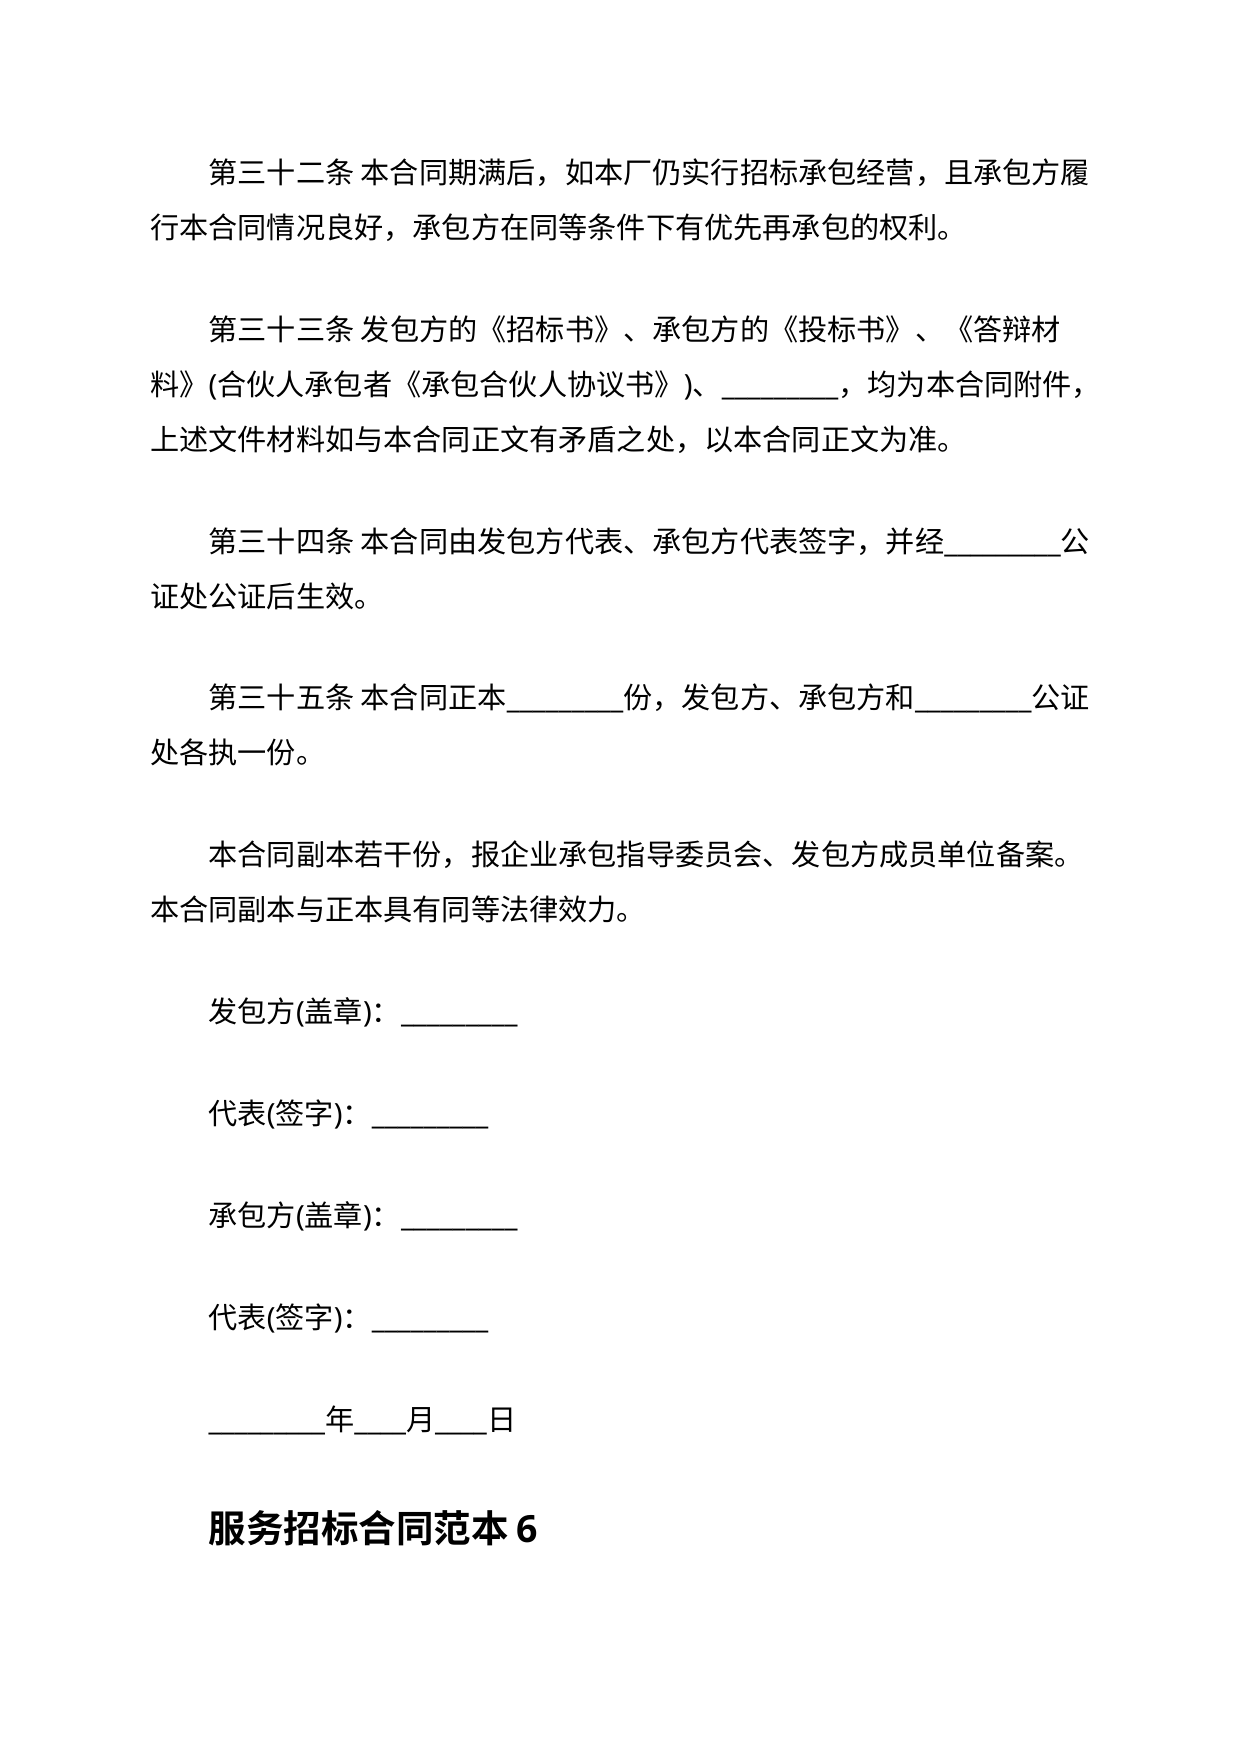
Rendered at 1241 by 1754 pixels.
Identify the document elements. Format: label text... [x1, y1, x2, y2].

text 第三十三条 发包方的《招标书》、承包方的《投标书》、《答辩材料》(合伙人承包者《承包合伙人协议书》)、_________，均为本合同附件，上述文件材料如与本合同正文有矛盾之处，以本合同正文为准。 [150, 307, 1090, 459]
text 代表(签字)：_________ [150, 1294, 1090, 1337]
text 第三十四条 本合同由发包方代表、承包方代表签字，并经_________公证处公证后生效。 [150, 518, 1090, 616]
text 承包方(盖章)：_________ [150, 1192, 1090, 1235]
text 发包方(盖章)：_________ [150, 988, 1090, 1031]
text 代表(签字)：_________ [150, 1091, 1090, 1133]
text 本合同副本若干份，报企业承包指导委员会、发包方成员单位备案。本合同副本与正本具有同等法律效力。 [150, 832, 1090, 929]
text _________年____月____日 [150, 1396, 1090, 1439]
text 第三十二条 本合同期满后，如本厂仍实行招标承包经营，且承包方履行本合同情况良好，承包方在同等条件下有优先再承包的权利。 [150, 150, 1090, 247]
text 第三十五条 本合同正本_________份，发包方、承包方和_________公证处各执一份。 [150, 675, 1090, 772]
text 服务招标合同范本6 [150, 1498, 1090, 1553]
